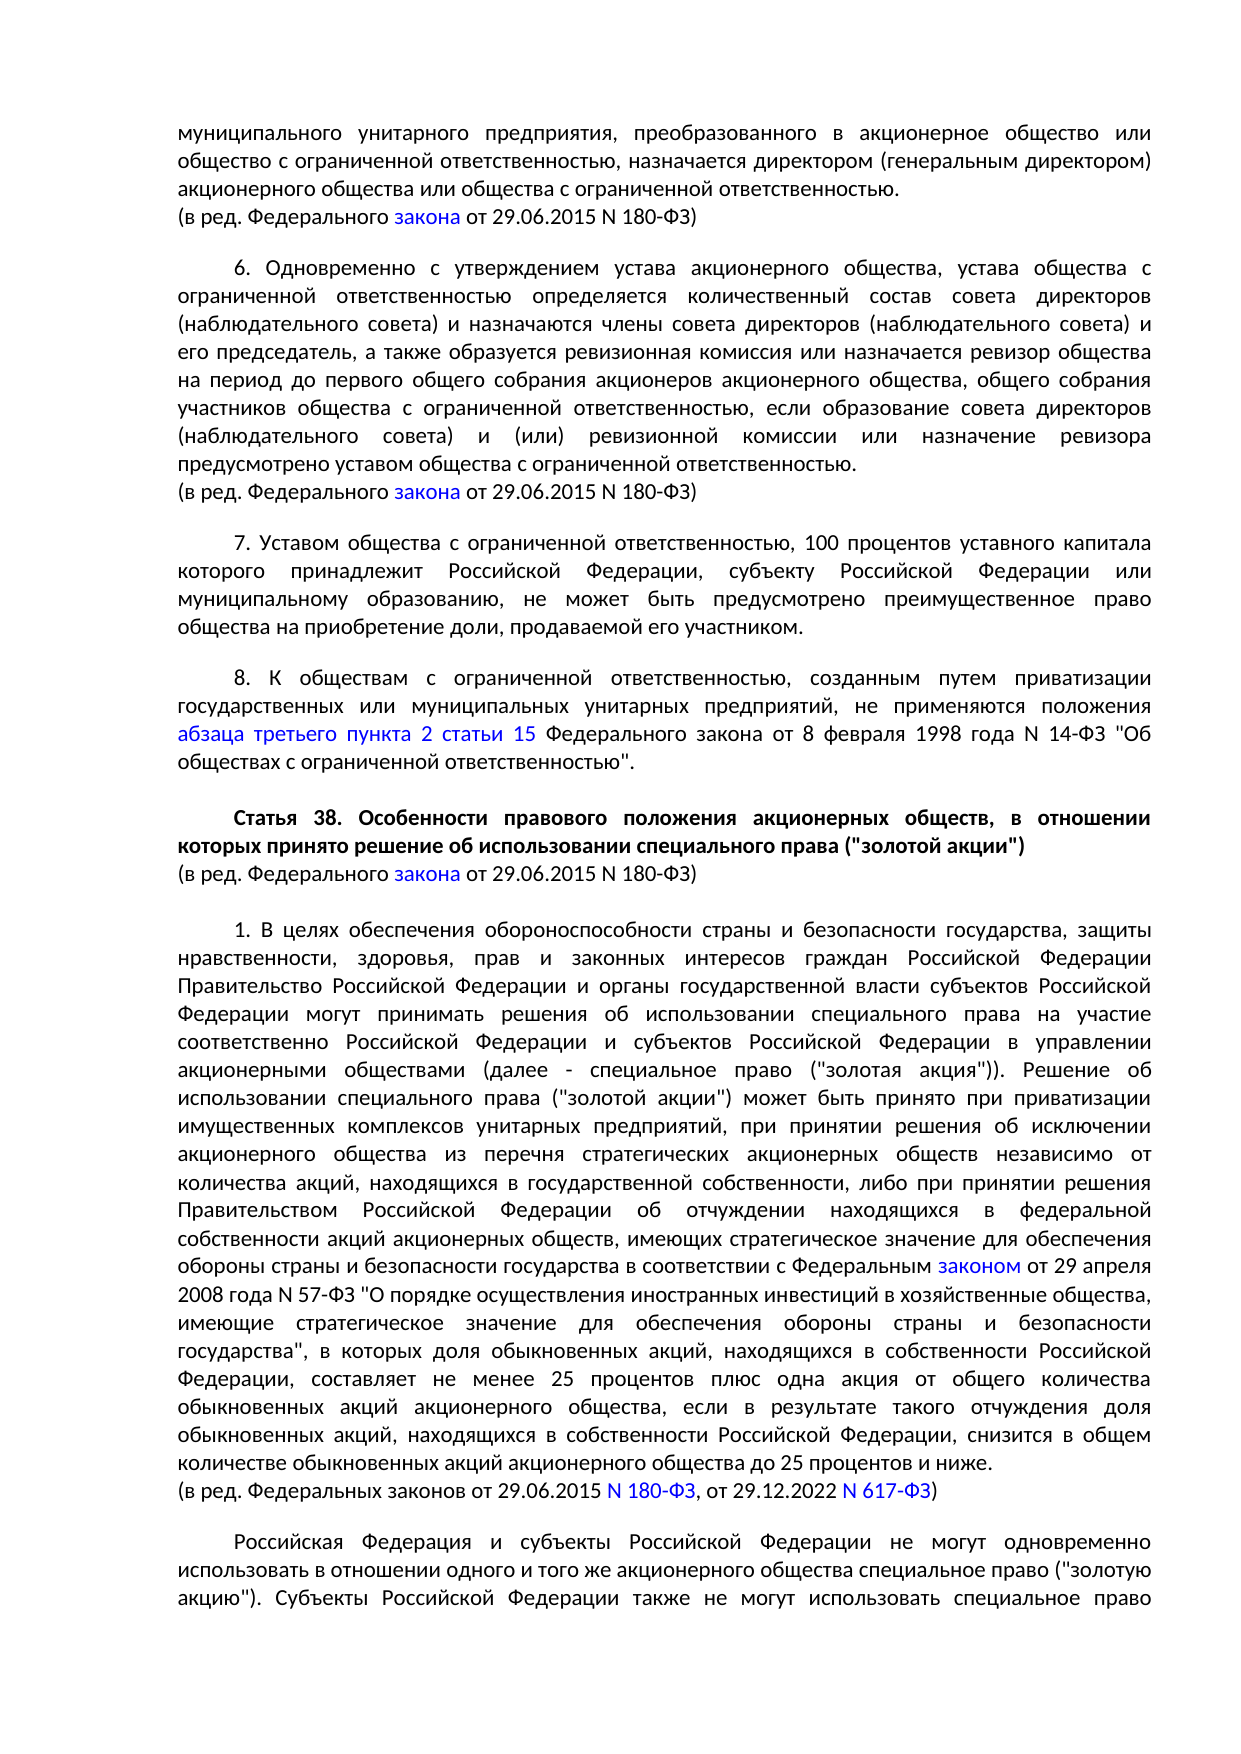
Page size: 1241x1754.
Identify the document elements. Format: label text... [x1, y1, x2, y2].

text (в ред. Федерального закона от 29.06.2015 N 180-ФЗ) [177, 202, 1152, 230]
text 8. К обществам с ограниченной ответственностью, созданным путем приватизации государственных или муниципальных унитарных предприятий, не применяются положения абзаца третьего пункта 2 статьи 15 Федерального закона от 8 февраля 1998 года N 14-ФЗ "Об обществах с ограниченной ответственностью". [177, 663, 1152, 775]
text 7. Уставом общества с ограниченной ответственностью, 100 процентов уставного капитала которого принадлежит Российской Федерации, субъекту Российской Федерации или муниципальному образованию, не может быть предусмотрено преимущественное право общества на приобретение доли, продаваемой его участником. [177, 528, 1152, 640]
text (в ред. Федерального закона от 29.06.2015 N 180-ФЗ) [177, 859, 1152, 887]
text (в ред. Федерального закона от 29.06.2015 N 180-ФЗ) [177, 477, 1152, 505]
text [177, 1527, 1152, 1611]
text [177, 118, 1152, 202]
text 1. В целях обеспечения обороноспособности страны и безопасности государства, защиты нравственности, здоровья, прав и законных интересов граждан Российской Федерации Правительство Российской Федерации и органы государственной власти субъектов Российской Федерации могут принимать решения об использовании специального права на участие соответственно Российской Федерации и субъектов Российской Федерации в управлении акционерными обществами (далее - специальное право ("золотая акция")). Решение об использовании специального права ("золотой акции") может быть принято при приватизации имущественных комплексов унитарных предприятий, при принятии решения об исключении акционерного общества из перечня стратегических акционерных обществ независимо от количества акций, находящихся в государственной собственности, либо при принятии решения Правительством Российской Федерации об отчуждении находящихся в федеральной собственности акций акционерных обществ, имеющих стратегическое значение для обеспечения обороны страны и безопасности государства в соответствии с Федеральным законом от 29 апреля 2008 года N 57-ФЗ "О порядке осуществления иностранных инвестиций в хозяйственные общества, имеющие стратегическое значение для обеспечения обороны страны и безопасности государства", в которых доля обыкновенных акций, находящихся в собственности Российской Федерации, составляет не менее 25 процентов плюс одна акция от общего количества обыкновенных акций акционерного общества, если в результате такого отчуждения доля обыкновенных акций, находящихся в собственности Российской Федерации, снизится в общем количестве обыкновенных акций акционерного общества до 25 процентов и ниже. [177, 915, 1152, 1476]
text (в ред. Федеральных законов от 29.06.2015 N 180-ФЗ, от 29.12.2022 N 617-ФЗ) [177, 1476, 1152, 1504]
title Статья 38. Особенности правового положения акционерных обществ, в отношении которых принято решение об использовании специального права ("золотой акции") [177, 803, 1152, 859]
text 6. Одновременно с утверждением устава акционерного общества, устава общества с ограниченной ответственностью определяется количественный состав совета директоров (наблюдательного совета) и назначаются члены совета директоров (наблюдательного совета) и его председатель, а также образуется ревизионная комиссия или назначается ревизор общества на период до первого общего собрания акционеров акционерного общества, общего собрания участников общества с ограниченной ответственностью, если образование совета директоров (наблюдательного совета) и (или) ревизионной комиссии или назначение ревизора предусмотрено уставом общества с ограниченной ответственностью. [177, 253, 1152, 477]
